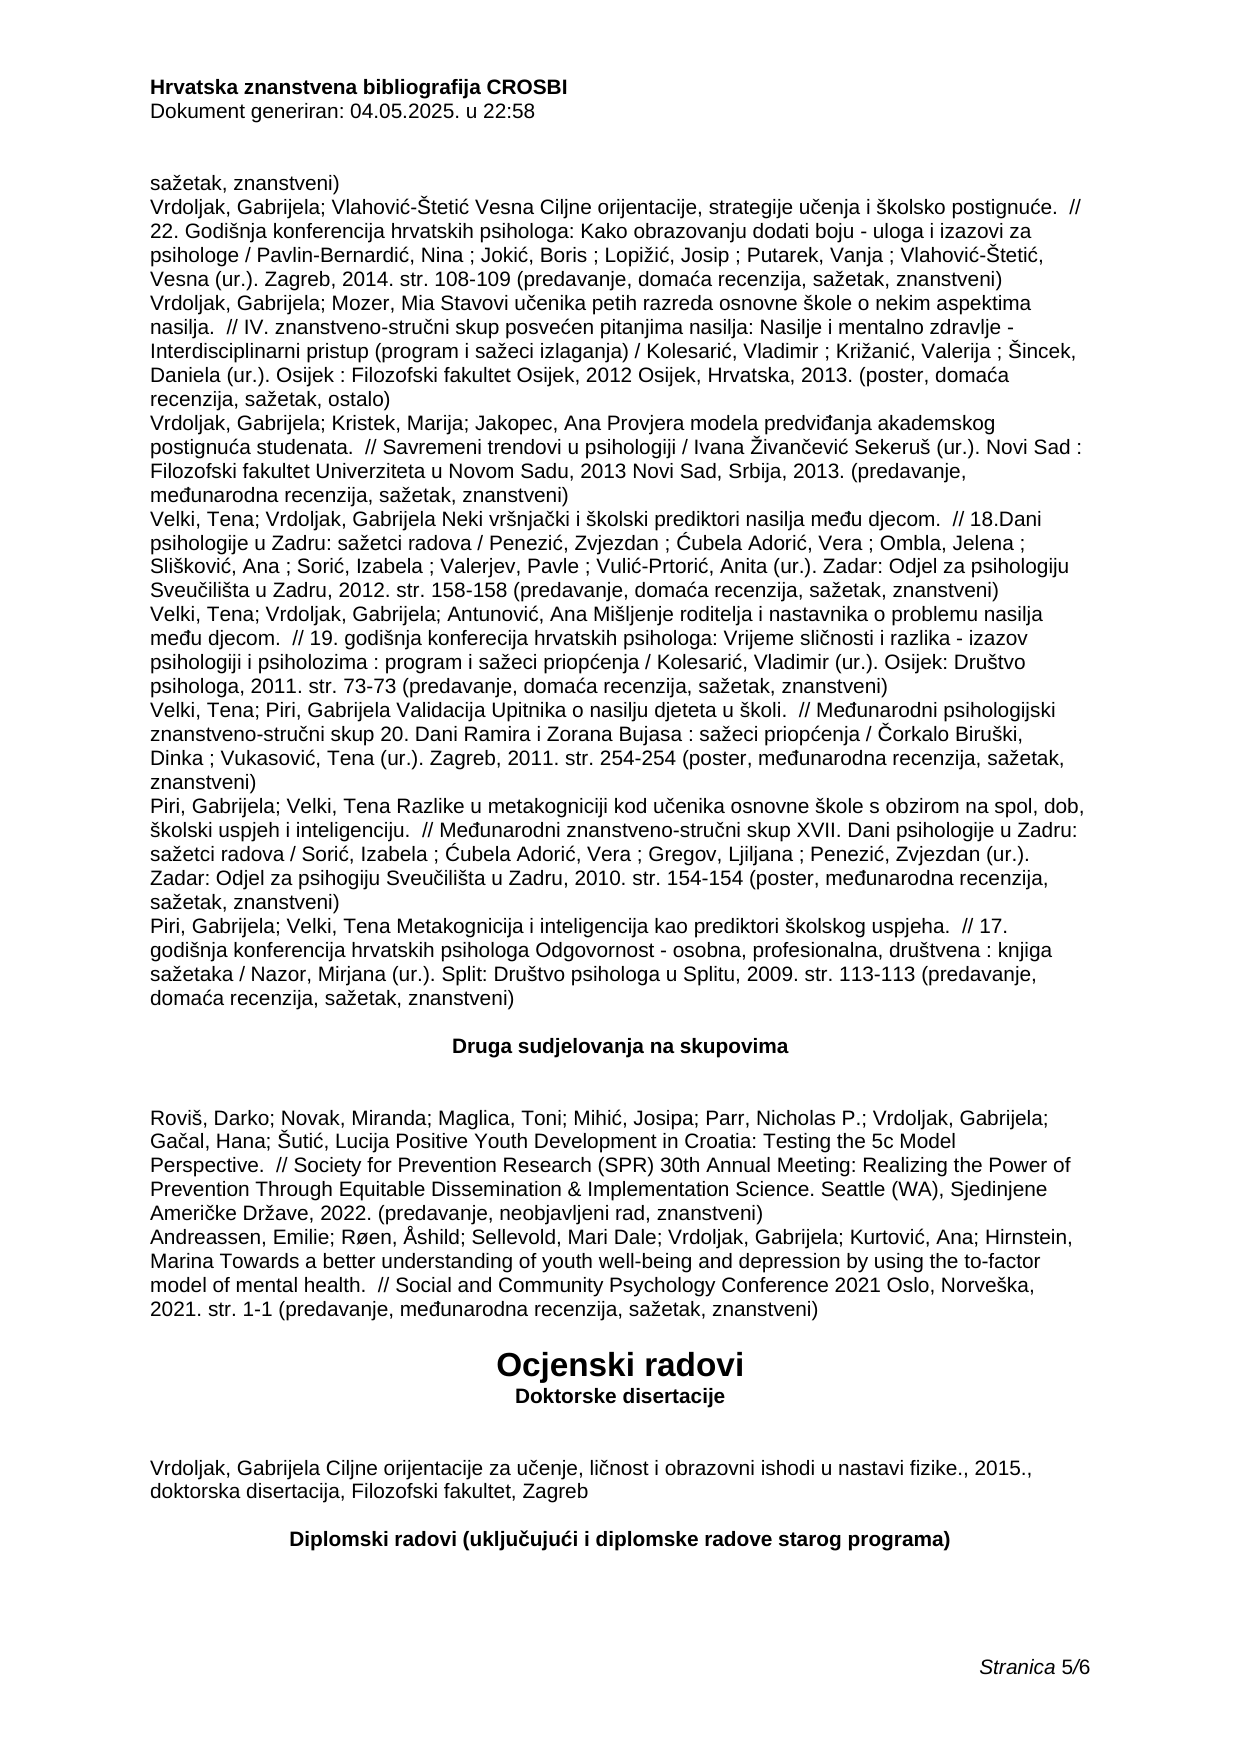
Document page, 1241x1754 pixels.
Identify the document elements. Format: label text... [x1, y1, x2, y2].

text Velki, Tena; Vrdoljak, Gabrijela; Antunović, Ana [150, 602, 1090, 698]
text Piri, Gabrijela; Velki, Tena [150, 914, 1090, 1009]
text Vrdoljak, Gabrijela; Vlahović-Štetić Vesna [150, 195, 1090, 291]
text Vrdoljak, Gabrijela; Kristek, Marija; Jakopec, Ana [150, 411, 1090, 506]
text Vrdoljak, Gabrijela; Mozer, Mia [150, 291, 1090, 411]
subtitle Ocjenski radovi [150, 1345, 1090, 1383]
text Velki, Tena; Piri, Gabrijela [150, 698, 1090, 794]
text Velki, Tena; Vrdoljak, Gabrijela [150, 506, 1090, 602]
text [150, 171, 1090, 195]
text Roviš, Darko; Novak, Miranda; Maglica, Toni; Mihić, Josipa; Parr, Nicholas P.; Vrdoljak, Gabrijela; Gačal, Hana; Šutić, Lucija [150, 1105, 1090, 1225]
text Piri, Gabrijela; Velki, Tena [150, 794, 1090, 914]
subtitle Doktorske disertacije [150, 1383, 1090, 1407]
text Andreassen, Emilie; Røen, Åshild; Sellevold, Mari Dale; Vrdoljak, Gabrijela; Kurtović, Ana; Hirnstein, Marina [150, 1225, 1090, 1321]
text Vrdoljak, Gabrijela [150, 1455, 1090, 1503]
subtitle Druga sudjelovanja na skupovima [150, 1033, 1090, 1057]
subtitle Diplomski radovi (uključujući i diplomske radove starog programa) [150, 1527, 1090, 1551]
